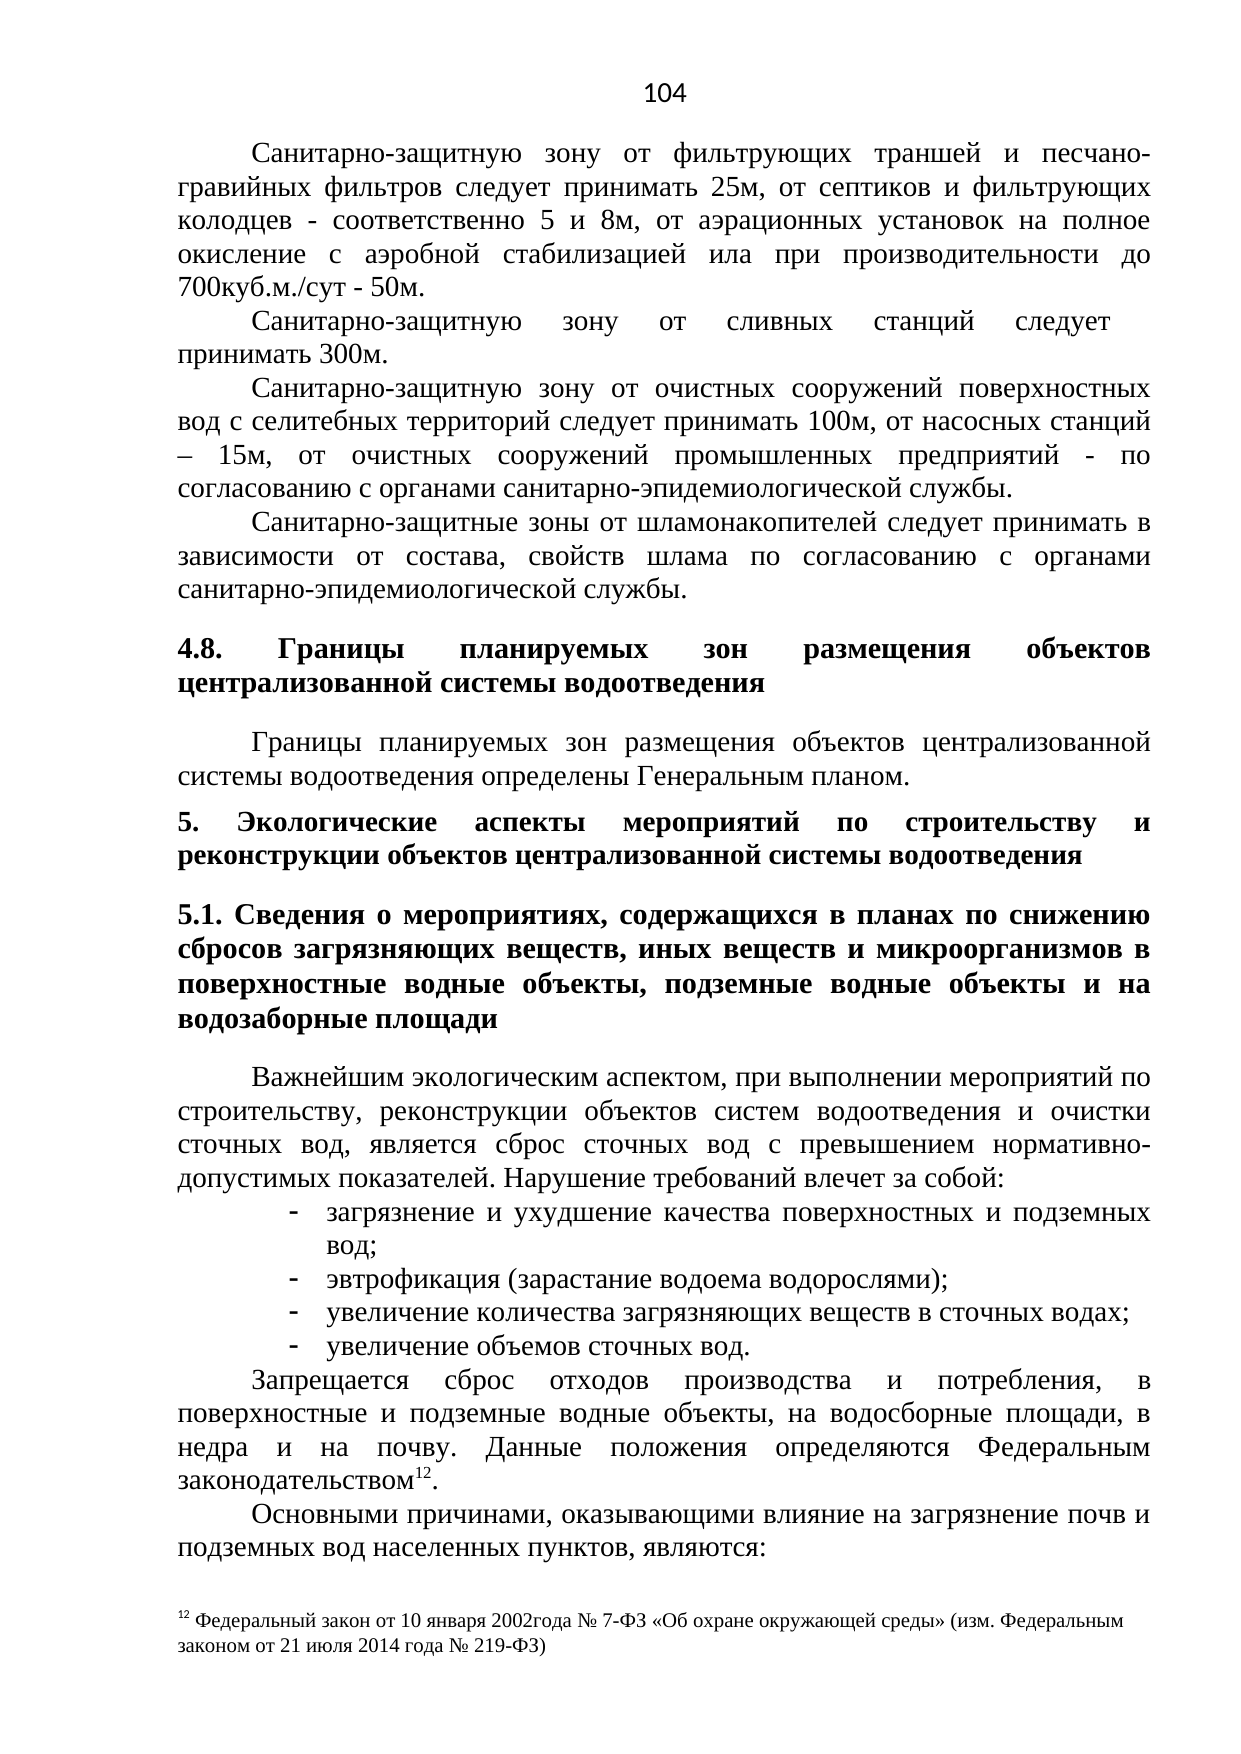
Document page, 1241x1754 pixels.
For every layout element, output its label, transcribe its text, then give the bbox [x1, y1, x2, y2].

text Границы планируемых зон размещения объектов централизованной системы водоотведения определены Генеральным планом. [177, 724, 1152, 791]
text Запрещается сброс отходов производства и потребления, в поверхностные и подземные водные объекты, на водосборные площади, в недра и на почву. Данные положения определяются Федеральным законодательством. [177, 1362, 1152, 1496]
text Санитарно-защитную зону от фильтрующих траншей и песчано-гравийных фильтров следует принимать 25м, от септиков и фильтрующих колодцев - соответственно 5 и 8м, от аэрационных установок на полное окисление с аэробной стабилизацией ила при производительности до 700куб.м./сут - 50м. [177, 135, 1152, 303]
text 5. Экологические аспекты мероприятий по строительству и реконструкции объектов централизованной системы водоотведения [177, 804, 1152, 871]
text Основными причинами, оказывающими влияние на загрязнение почв и подземных вод населенных пунктов, являются: [177, 1496, 1152, 1563]
list увеличение объемов сточных вод. [288, 1328, 1152, 1362]
list 5.1. Сведения о мероприятиях, содержащихся в планах по снижению сбросов загрязняющих веществ, иных веществ и микроорганизмов в поверхностные водные объекты, подземные водные объекты и на водозаборные площади [177, 896, 1152, 1034]
list 4.8. Границы планируемых зон размещения объектов централизованной системы водоотведения [177, 630, 1152, 699]
list увеличение количества загрязняющих веществ в сточных водах; [288, 1294, 1152, 1328]
text Санитарно-защитную зону от сливных станций следует принимать 300м. [177, 303, 1152, 370]
list эвтрофикация (зарастание водоема водорослями); [288, 1261, 1152, 1294]
text Санитарно-защитные зоны от шламонакопителей следует принимать в зависимости от состава, свойств шлама по согласованию с органами санитарно-эпидемиологической службы. [177, 504, 1152, 605]
list загрязнение и ухудшение качества поверхностных и подземных вод; [288, 1194, 1152, 1261]
text Санитарно-защитную зону от очистных сооружений поверхностных вод с селитебных территорий следует принимать 100м, от насосных станций – 15м, от очистных сооружений промышленных предприятий - по согласованию с органами санитарно-эпидемиологической службы. [177, 370, 1152, 504]
text Важнейшим экологическим аспектом, при выполнении мероприятий по строительству, реконструкции объектов систем водоотведения и очистки сточных вод, является сброс сточных вод с превышением нормативно-допустимых показателей. Нарушение требований влечет за собой: [177, 1059, 1152, 1194]
